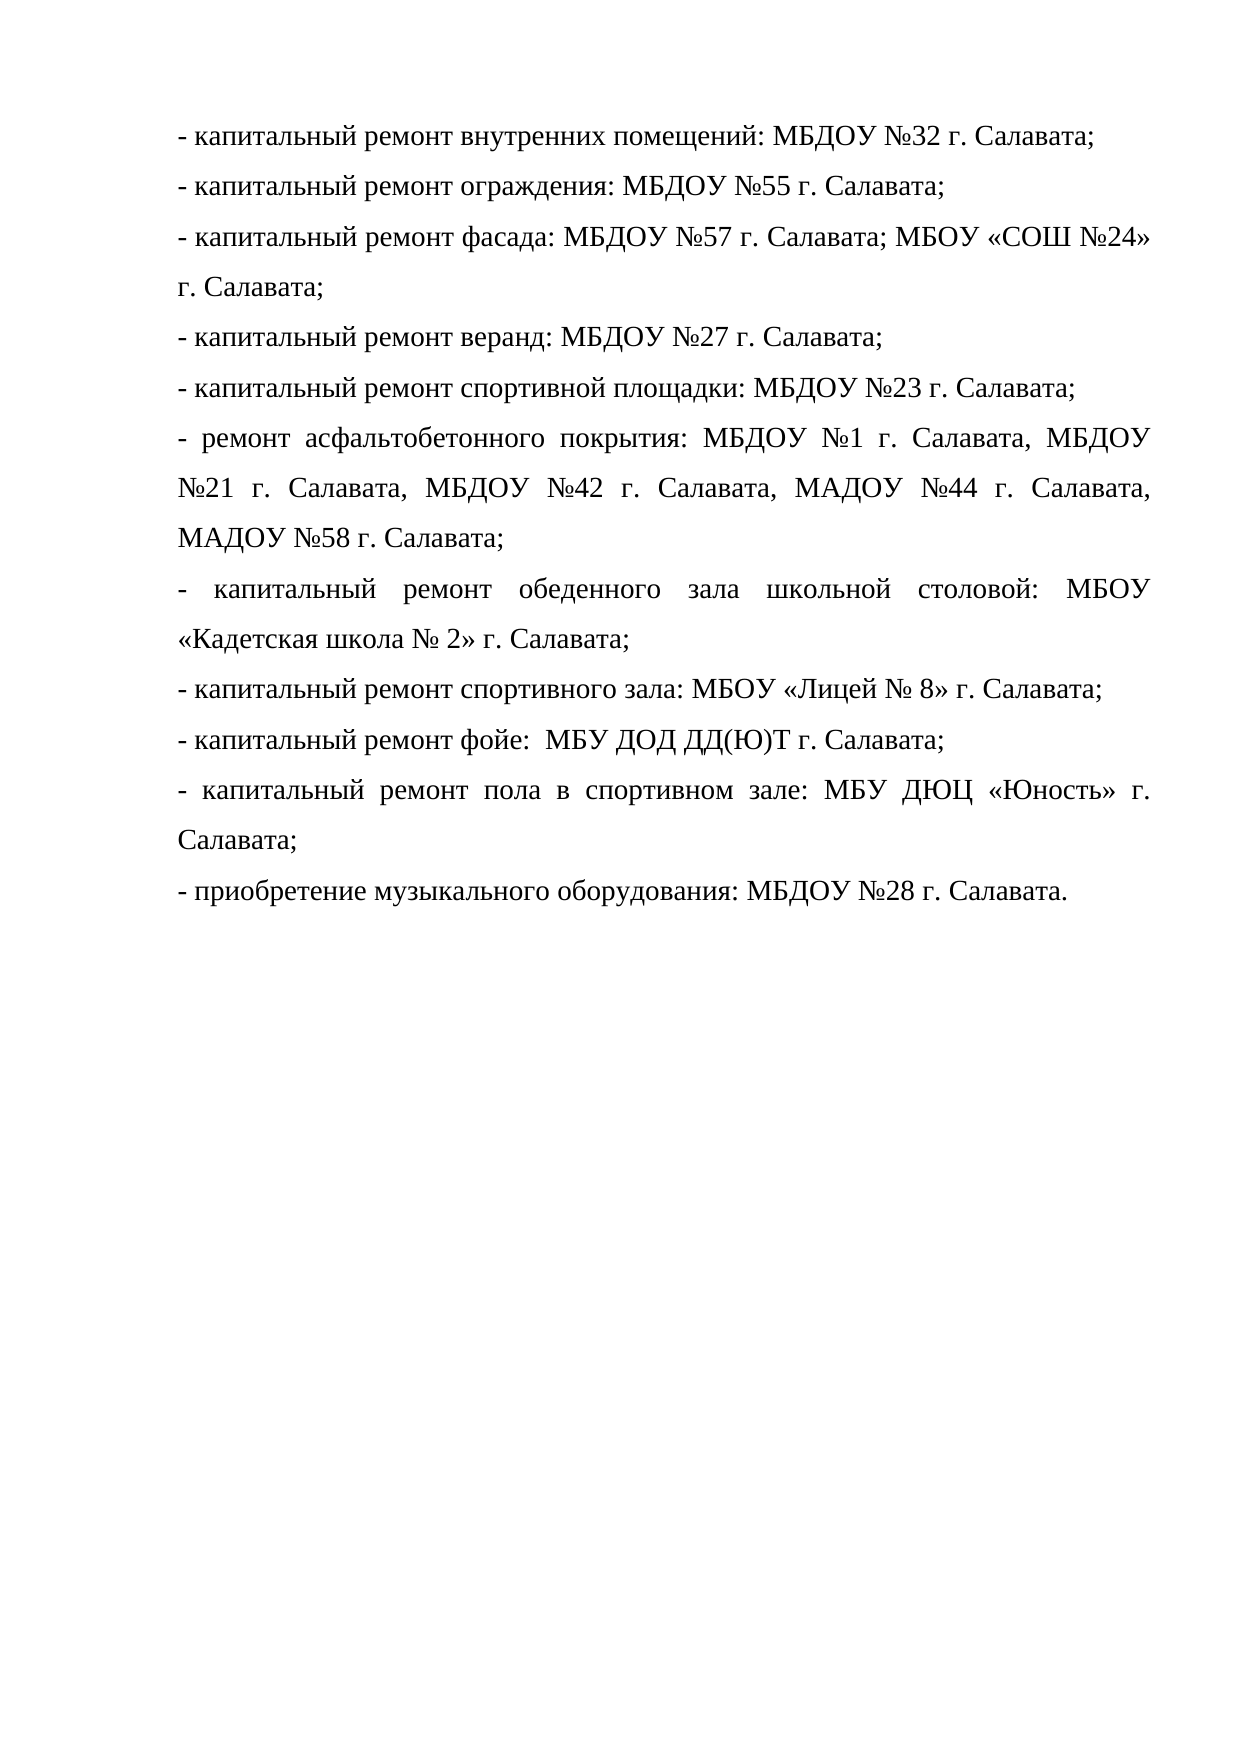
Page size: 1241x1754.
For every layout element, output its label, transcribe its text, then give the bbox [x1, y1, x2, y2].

text - ремонт асфальтобетонного покрытия: МБДОУ №1 г. Салавата, МБДОУ №21 г. Салавата, МБДОУ №42 г. Салавата, МАДОУ №44 г. Салавата, МАДОУ №58 г. Салавата; [177, 420, 1152, 554]
text - капитальный ремонт фойе: МБУ ДОД ДД(Ю)Т г. Салавата; [177, 722, 1152, 755]
text - капитальный ремонт внутренних помещений: МБДОУ №32 г. Салавата; [177, 118, 1152, 152]
text - капитальный ремонт спортивной площадки: МБДОУ №23 г. Салавата; [177, 370, 1152, 403]
text - капитальный ремонт веранд: МБДОУ №27 г. Салавата; [177, 319, 1152, 353]
text - капитальный ремонт спортивного зала: МБОУ «Лицей № 8» г. Салавата; [177, 672, 1152, 705]
text - приобретение музыкального оборудования: МБДОУ №28 г. Салавата. [177, 873, 1152, 906]
text - капитальный ремонт обеденного зала школьной столовой: МБОУ «Кадетская школа № 2» г. Салавата; [177, 571, 1152, 655]
text - капитальный ремонт ограждения: МБДОУ №55 г. Салавата; [177, 168, 1152, 202]
text - капитальный ремонт пола в спортивном зале: МБУ ДЮЦ «Юность» г. Салавата; [177, 772, 1152, 856]
text - капитальный ремонт фасада: МБДОУ №57 г. Салавата; МБОУ «СОШ №24» г. Салавата; [177, 219, 1152, 303]
